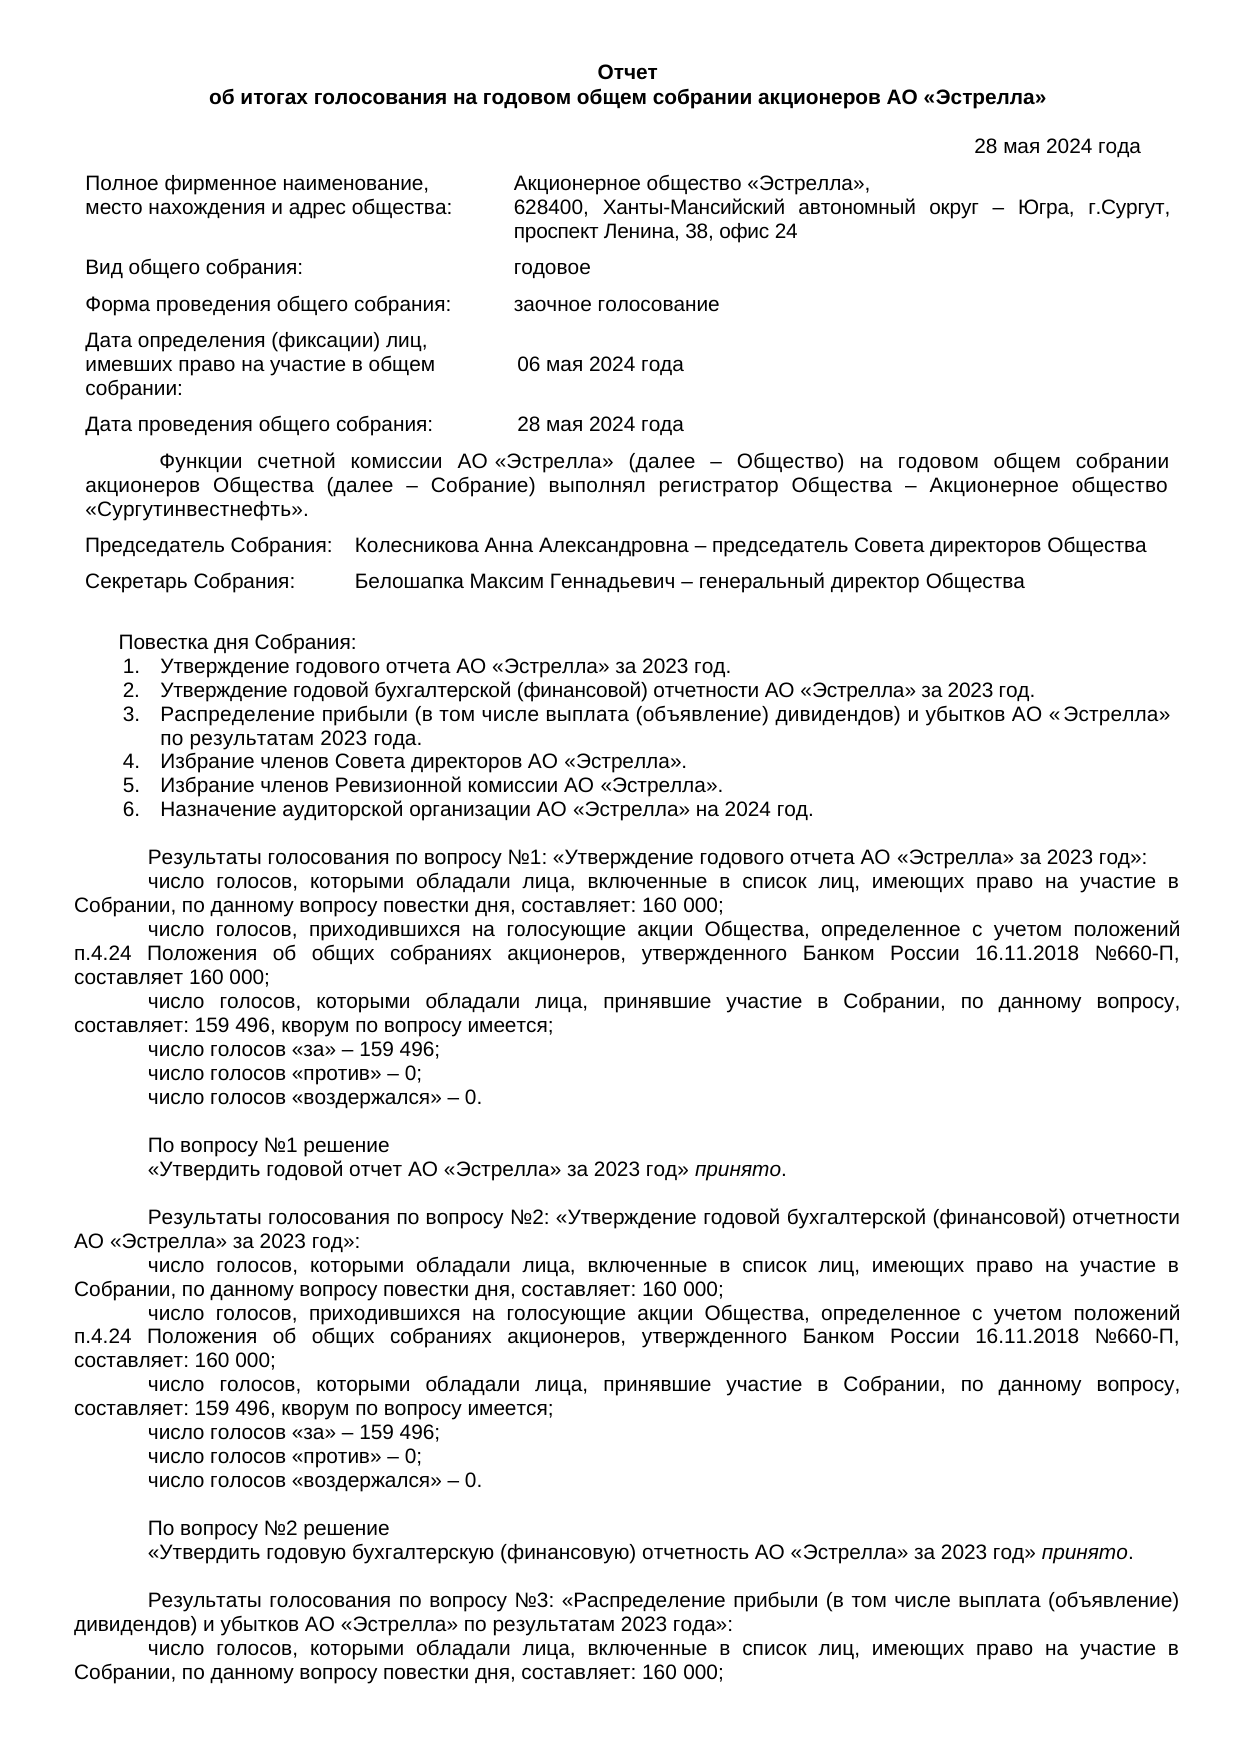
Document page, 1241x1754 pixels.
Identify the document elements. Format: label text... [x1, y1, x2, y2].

text «Утвердить годовую бухгалтерскую (финансовую) отчетность АО «Эстрелла» за 2023 год» принято. [74, 1540, 1181, 1564]
table_cell Дата определения (фиксации) лиц, имевших право на участие в общем собрании: [74, 328, 502, 412]
text число голосов «воздержался» – 0. [74, 1085, 1181, 1109]
table_cell годовое [502, 255, 1181, 291]
text Результаты голосования по вопросу №2: «Утверждение годовой бухгалтерской (финансовой) отчетности АО «Эстрелла» за 2023 год»: [74, 1204, 1181, 1252]
text число голосов, которыми обладали лица, принявшие участие в Собрании, по данному вопросу, составляет: 159 496, кворум по вопросу имеется; [74, 989, 1181, 1037]
text Повестка дня Собрания: [74, 629, 1181, 653]
table_cell Белошапка Максим Геннадьевич – генеральный директор Общества [355, 569, 1137, 606]
table_cell Дата проведения общего собрания: [74, 412, 502, 449]
text число голосов, которыми обладали лица, включенные в список лиц, имеющих право на участие в Собрании, по данному вопросу повестки дня, составляет: 160 000; [74, 1252, 1181, 1300]
text число голосов, приходившихся на голосующие акции Общества, определенное с учетом положений п.4.24 Положения об общих собраниях акционеров, утвержденного Банком России 16.11.2018 №660-П, составляет 160 000; [74, 917, 1181, 989]
table_cell 28 мая 2024 года [502, 412, 1181, 449]
table_cell Функции счетной комиссии АО «Эстрелла» (далее – Общество) на годовом общем собрании акционеров Общества (далее – Собрание) выполнял регистратор Общества – Акционерное общество «Сургутинвестнефть». [74, 449, 1181, 569]
table_cell Утверждение годовой бухгалтерской (финансовой) отчетности АО «Эстрелла» за 2023 год. [74, 678, 1181, 701]
table_cell Избрание членов Совета директоров АО «Эстрелла». [74, 749, 1181, 773]
text число голосов, которыми обладали лица, включенные в список лиц, имеющих право на участие в Собрании, по данному вопросу повестки дня, составляет: 160 000; [74, 1636, 1181, 1684]
table_cell Форма проведения общего собрания: [74, 291, 502, 328]
table_cell Вид общего собрания: [74, 255, 502, 291]
table_cell Избрание членов Ревизионной комиссии АО «Эстрелла». Назначение аудиторской организации АО «Эстрелла» на 2024 год. [74, 773, 1181, 845]
table_header Утверждение годового отчета АО «Эстрелла» за 2023 год. [74, 654, 1181, 677]
text Результаты голосования по вопросу №3: «Распределение прибыли (в том числе выплата (объявление) дивидендов) и убытков АО «Эстрелла» по результатам 2023 года»: [74, 1588, 1181, 1636]
text «Утвердить годовой отчет АО «Эстрелла» за 2023 год» принято. [74, 1157, 1181, 1181]
text число голосов, которыми обладали лица, принявшие участие в Собрании, по данному вопросу, составляет: 159 496, кворум по вопросу имеется; [74, 1372, 1181, 1420]
table_header Полное фирменное наименование, место нахождения и адрес общества: [74, 171, 502, 255]
table_cell Распределение прибыли (в том числе выплата (объявление) дивидендов) и убытков АО «Эстрелла» по результатам 2023 года. [74, 701, 1181, 749]
table_cell заочное голосование [502, 291, 1181, 328]
text число голосов «за» – 159 496; [74, 1037, 1181, 1061]
text число голосов, которыми обладали лица, включенные в список лиц, имеющих право на участие в Собрании, по данному вопросу повестки дня, составляет: 160 000; [74, 869, 1181, 917]
text число голосов «против» – 0; [74, 1444, 1181, 1468]
table_header Акционерное общество «Эстрелла», 628400, Ханты-Мансийский автономный округ – Югра, г.Сургут, проспект Ленина, 38, офис 24 [502, 171, 1181, 255]
text число голосов «против» – 0; [74, 1061, 1181, 1085]
text число голосов «за» – 159 496; [74, 1420, 1181, 1444]
table_cell 06 мая 2024 года [502, 328, 1181, 412]
text Результаты голосования по вопросу №1: «Утверждение годового отчета АО «Эстрелла» за 2023 год»: [74, 845, 1181, 869]
text По вопросу №1 решение [74, 1133, 1181, 1157]
text По вопросу №2 решение [74, 1516, 1181, 1540]
text число голосов «воздержался» – 0. [74, 1468, 1181, 1492]
table_cell Секретарь Собрания: [74, 569, 354, 606]
text об итогах голосования на годовом общем собрании акционеров АО «Эстрелла» [74, 84, 1181, 109]
text 28 мая 2024 года [74, 134, 1181, 158]
text Отчет [74, 59, 1181, 84]
